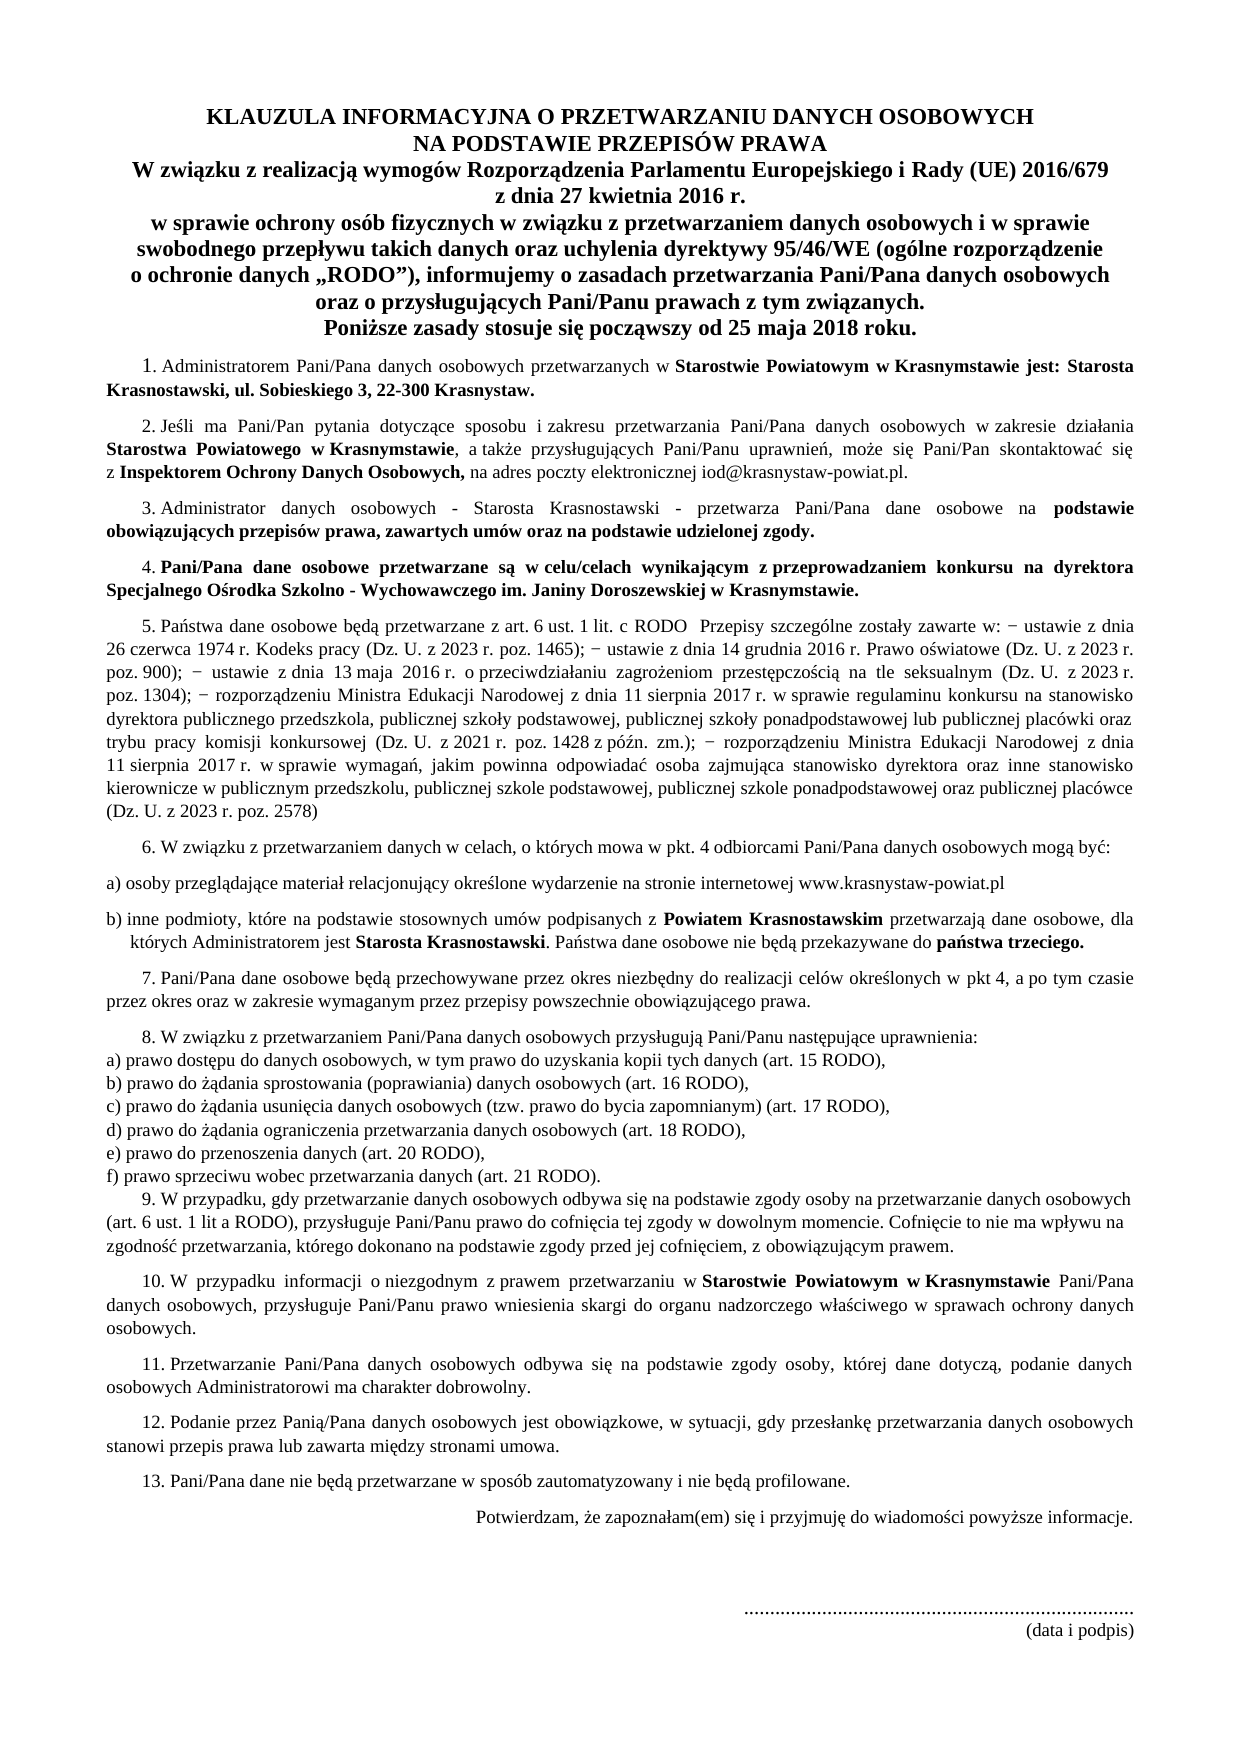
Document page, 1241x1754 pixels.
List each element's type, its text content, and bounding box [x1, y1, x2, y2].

text 2. Jeśli ma Pani/Pan pytania dotyczące sposobu i zakresu przetwarzania Pani/Pana danych osobowych w zakresie działania Starostwa Powiatowego w Krasnymstawie, a także przysługujących Pani/Panu uprawnień, może się Pani/Pan skontaktować się z Inspektorem Ochrony Danych Osobowych, na adres poczty elektronicznej iod@krasnystaw-powiat.pl. [106, 414, 1134, 482]
text 12. Podanie przez Panią/Pana danych osobowych jest obowiązkowe, w sytuacji, gdy przesłankę przetwarzania danych osobowych stanowi przepis prawa lub zawarta między stronami umowa. [106, 1411, 1134, 1456]
text c) prawo do żądania usunięcia danych osobowych (tzw. prawo do bycia zapomnianym) (art. 17 RODO), [106, 1095, 1134, 1117]
text Potwierdzam, że zapoznałam(em) się i przyjmuję do wiadomości powyższe informacje. ........................................................................... (data i podpis) [106, 1506, 1134, 1641]
text d) prawo do żądania ograniczenia przetwarzania danych osobowych (art. 18 RODO), [106, 1118, 1134, 1140]
text 3. Administrator danych osobowych - Starosta Krasnostawski - przetwarza Pani/Pana dane osobowe na podstawie obowiązujących przepisów prawa, zawartych umów oraz na podstawie udzielonej zgody. [106, 497, 1134, 541]
text 6. W związku z przetwarzaniem danych w celach, o których mowa w pkt. 4 odbiorcami Pani/Pana danych osobowych mogą być: [106, 836, 1134, 858]
text 4. Pani/Pana dane osobowe przetwarzane są w celu/celach wynikającym z przeprowadzaniem konkursu na dyrektora Specjalnego Ośrodka Szkolno - Wychowawczego im. Janiny Doroszewskiej w Krasnymstawie. [106, 556, 1134, 600]
text 11. Przetwarzanie Pani/Pana danych osobowych odbywa się na podstawie zgody osoby, której dane dotyczą, podanie danych osobowych Administratorowi ma charakter dobrowolny. [106, 1352, 1134, 1397]
text 9. W przypadku, gdy przetwarzanie danych osobowych odbywa się na podstawie zgody osoby na przetwarzanie danych osobowych (art. 6 ust. 1 lit a RODO), przysługuje Pani/Panu prawo do cofnięcia tej zgody w dowolnym momencie. Cofnięcie to nie ma wpływu na zgodność przetwarzania, którego dokonano na podstawie zgody przed jej cofnięciem, z obowiązującym prawem. [106, 1188, 1134, 1256]
text b) inne podmioty, które na podstawie stosownych umów podpisanych z Powiatem Krasnostawskim przetwarzają dane osobowe, dla których Administratorem jest Starosta Krasnostawski. Państwa dane osobowe nie będą przekazywane do państwa trzeciego. [106, 908, 1134, 952]
text 1. Administratorem Pani/Pana danych osobowych przetwarzanych w Starostwie Powiatowym w Krasnymstawie jest: Starosta Krasnostawski, ul. Sobieskiego 3, 22-300 Krasnystaw. [106, 353, 1134, 400]
text b) prawo do żądania sprostowania (poprawiania) danych osobowych (art. 16 RODO), [106, 1072, 1134, 1093]
text 8. W związku z przetwarzaniem Pani/Pana danych osobowych przysługują Pani/Panu następujące uprawnienia: [106, 1026, 1134, 1047]
text f) prawo sprzeciwu wobec przetwarzania danych (art. 21 RODO). [106, 1165, 1134, 1186]
text a) osoby przeglądające materiał relacjonujący określone wydarzenie na stronie internetowej www.krasnystaw-powiat.pl [106, 872, 1134, 893]
text a) prawo dostępu do danych osobowych, w tym prawo do uzyskania kopii tych danych (art. 15 RODO), [106, 1049, 1134, 1070]
text 10. W przypadku informacji o niezgodnym z prawem przetwarzaniu w Starostwie Powiatowym w Krasnymstawie Pani/Pana danych osobowych, przysługuje Pani/Panu prawo wniesienia skargi do organu nadzorczego właściwego w sprawach ochrony danych osobowych. [106, 1270, 1134, 1338]
text e) prawo do przenoszenia danych (art. 20 RODO), [106, 1142, 1134, 1163]
text 5. Państwa dane osobowe będą przetwarzane z art. 6 ust. 1 lit. c RODO Przepisy szczególne zostały zawarte w: − ustawie z dnia 26 czerwca 1974 r. Kodeks pracy (Dz. U. z 2023 r. poz. 1465); − ustawie z dnia 14 grudnia 2016 r. Prawo oświatowe (Dz. U. z 2023 r. poz. 900); − ustawie z dnia 13 maja 2016 r. o przeciwdziałaniu zagrożeniom przestępczością na tle seksualnym (Dz. U. z 2023 r. poz. 1304); − rozporządzeniu Ministra Edukacji Narodowej z dnia 11 sierpnia 2017 r. w sprawie regulaminu konkursu na stanowisko dyrektora publicznego przedszkola, publicznej szkoły podstawowej, publicznej szkoły ponadpodstawowej lub publicznej placówki oraz trybu pracy komisji konkursowej (Dz. U. z 2021 r. poz. 1428 z późn. zm.); − rozporządzeniu Ministra Edukacji Narodowej z dnia 11 sierpnia 2017 r. w sprawie wymagań, jakim powinna odpowiadać osoba zajmująca stanowisko dyrektora oraz inne stanowisko kierownicze w publicznym przedszkolu, publicznej szkole podstawowej, publicznej szkole ponadpodstawowej oraz publicznej placówce (Dz. U. z 2023 r. poz. 2578) [106, 614, 1134, 822]
text 7. Pani/Pana dane osobowe będą przechowywane przez okres niezbędny do realizacji celów określonych w pkt 4, a po tym czasie przez okres oraz w zakresie wymaganym przez przepisy powszechnie obowiązującego prawa. [106, 967, 1134, 1011]
text 13. Pani/Pana dane nie będą przetwarzane w sposób zautomatyzowany i nie będą profilowane. [106, 1470, 1134, 1492]
text KLAUZULA INFORMACYJNA O PRZETWARZANIU DANYCH OSOBOWYCH NA PODSTAWIE PRZEPISÓW PRAWA W związku z realizacją wymogów Rozporządzenia Parlamentu Europejskiego i Rady (UE) 2016/679 z dnia 27 kwietnia 2016 r. w sprawie ochrony osób fizycznych w związku z przetwarzaniem danych osobowych i w sprawie swobodnego przepływu takich danych oraz uchylenia dyrektywy 95/46/WE (ogólne rozporządzenie o ochronie danych „RODO”), informujemy o zasadach przetwarzania Pani/Pana danych osobowych oraz o przysługujących Pani/Panu prawach z tym związanych. Poniższe zasady stosuje się począwszy od 25 maja 2018 roku. [106, 103, 1134, 341]
